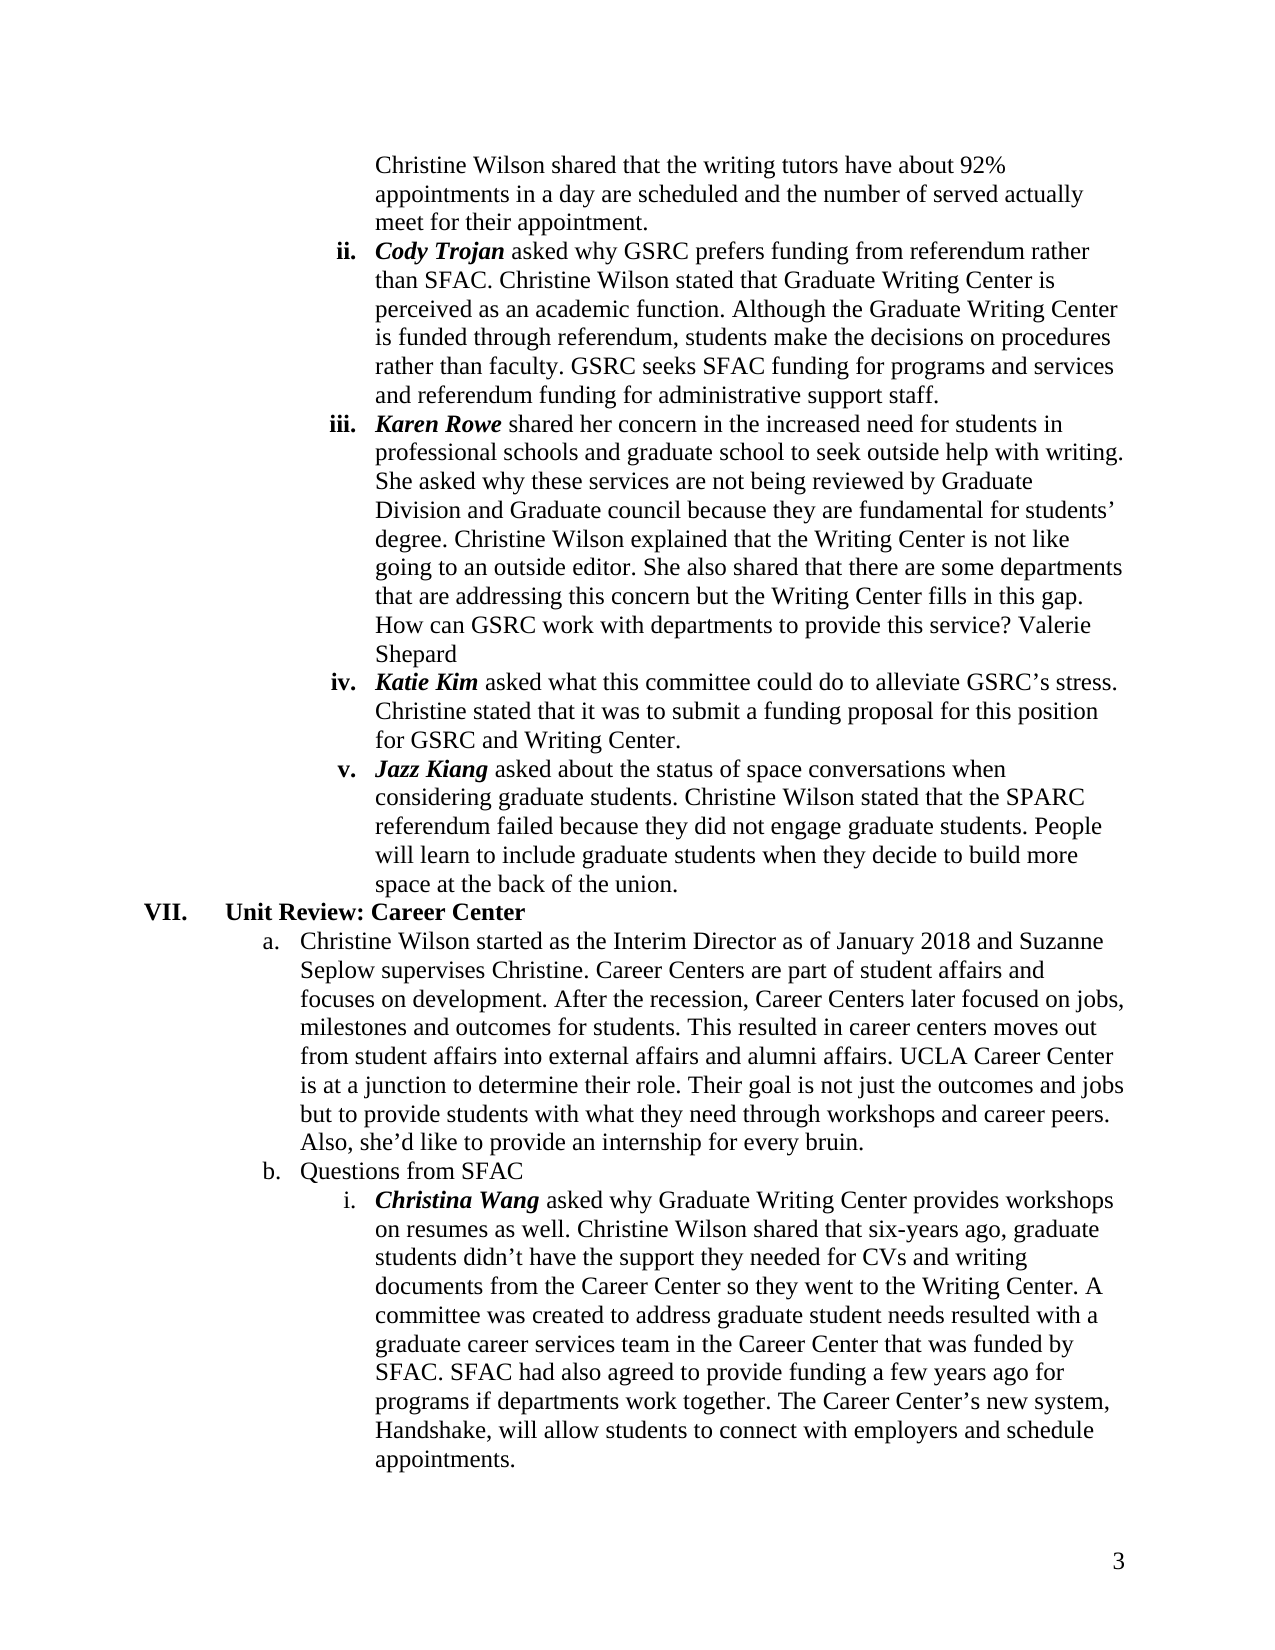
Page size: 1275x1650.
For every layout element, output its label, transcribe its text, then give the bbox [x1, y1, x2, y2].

list Christine Wilson started as the Interim Director as of January 2018 and Suzanne Seplow supervises Christine. Career Centers are part of student affairs and focuses on development. After the recession, Career Centers later focused on jobs, milestones and outcomes for students. This resulted in career centers moves out from student affairs into external affairs and alumni affairs. UCLA Career Center is at a junction to determine their role. Their goal is not just the outcomes and jobs but to provide students with what they need through workshops and career peers. Also, she’d like to provide an internship for every bruin. [262, 926, 1125, 1156]
list Questions from SFAC [262, 1156, 1125, 1185]
list Katie Kim asked what this committee could do to alleviate GSRC’s stress. Christine stated that it was to submit a funding proposal for this position for GSRC and Writing Center. [356, 667, 1125, 754]
list Karen Rowe shared her concern in the increased need for students in professional schools and graduate school to seek outside help with writing. She asked why these services are not being reviewed by Graduate Division and Graduate council because they are fundamental for students’ degree. Christine Wilson explained that the Writing Center is not like going to an outside editor. She also shared that there are some departments that are addressing this concern but the Writing Center fills in this gap. How can GSRC work with departments to provide this service? Valerie Shepard [356, 409, 1125, 667]
list Unit Review: Career Center [187, 897, 1125, 926]
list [356, 150, 1125, 236]
list Jazz Kiang asked about the status of space conversations when considering graduate students. Christine Wilson stated that the SPARC referendum failed because they did not engage graduate students. People will learn to include graduate students when they decide to build more space at the back of the union. [356, 754, 1125, 897]
list Christina Wang asked why Graduate Writing Center provides workshops on resumes as well. Christine Wilson shared that six-years ago, graduate students didn’t have the support they needed for CVs and writing documents from the Career Center so they went to the Writing Center. A committee was created to address graduate student needs resulted with a graduate career services team in the Career Center that was funded by SFAC. SFAC had also agreed to provide funding a few years ago for programs if departments work together. The Career Center’s new system, Handshake, will allow students to connect with employers and schedule appointments. [356, 1185, 1125, 1472]
list Cody Trojan asked why GSRC prefers funding from referendum rather than SFAC. Christine Wilson stated that Graduate Writing Center is perceived as an academic function. Although the Graduate Writing Center is funded through referendum, students make the decisions on procedures rather than faculty. GSRC seeks SFAC funding for programs and services and referendum funding for administrative support staff. [356, 236, 1125, 409]
